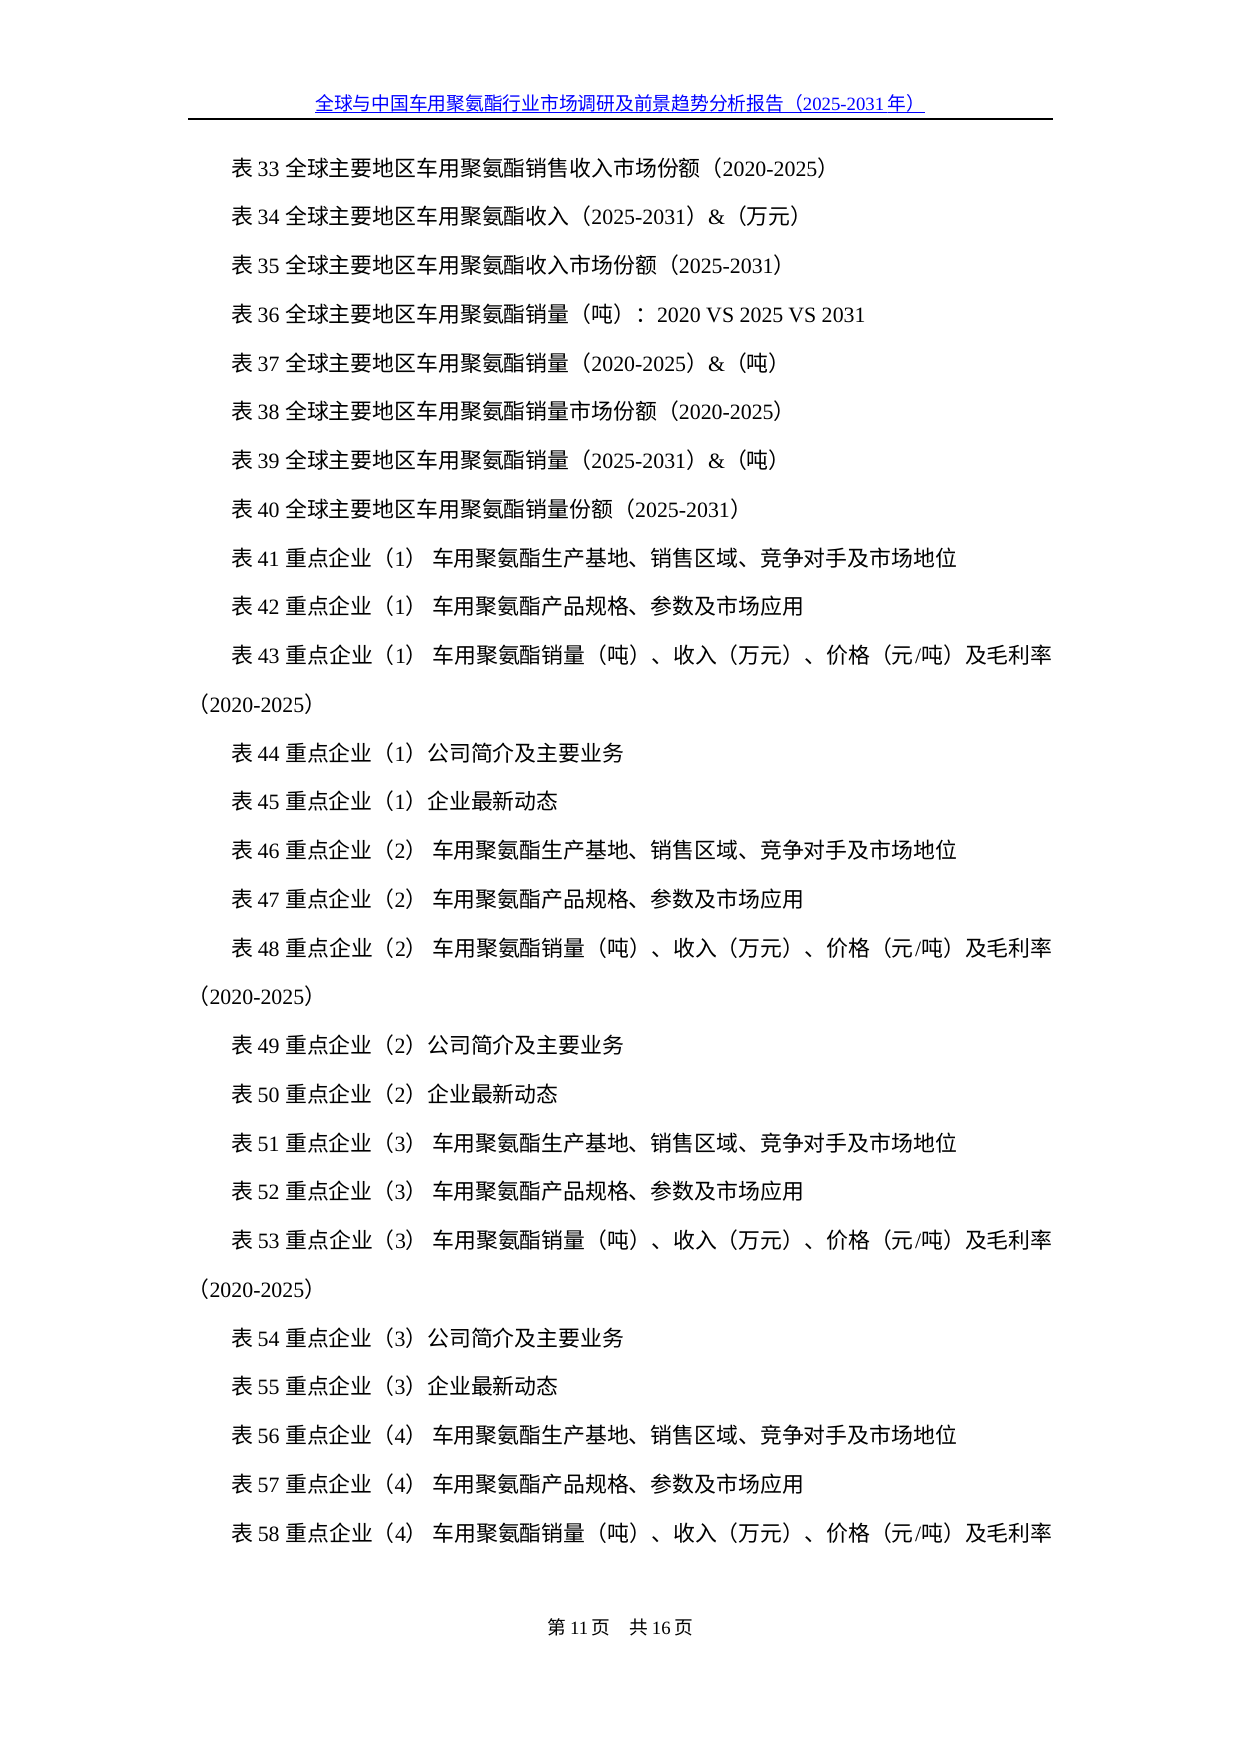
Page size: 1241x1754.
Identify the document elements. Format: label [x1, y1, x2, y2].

text [187, 150, 1053, 1548]
